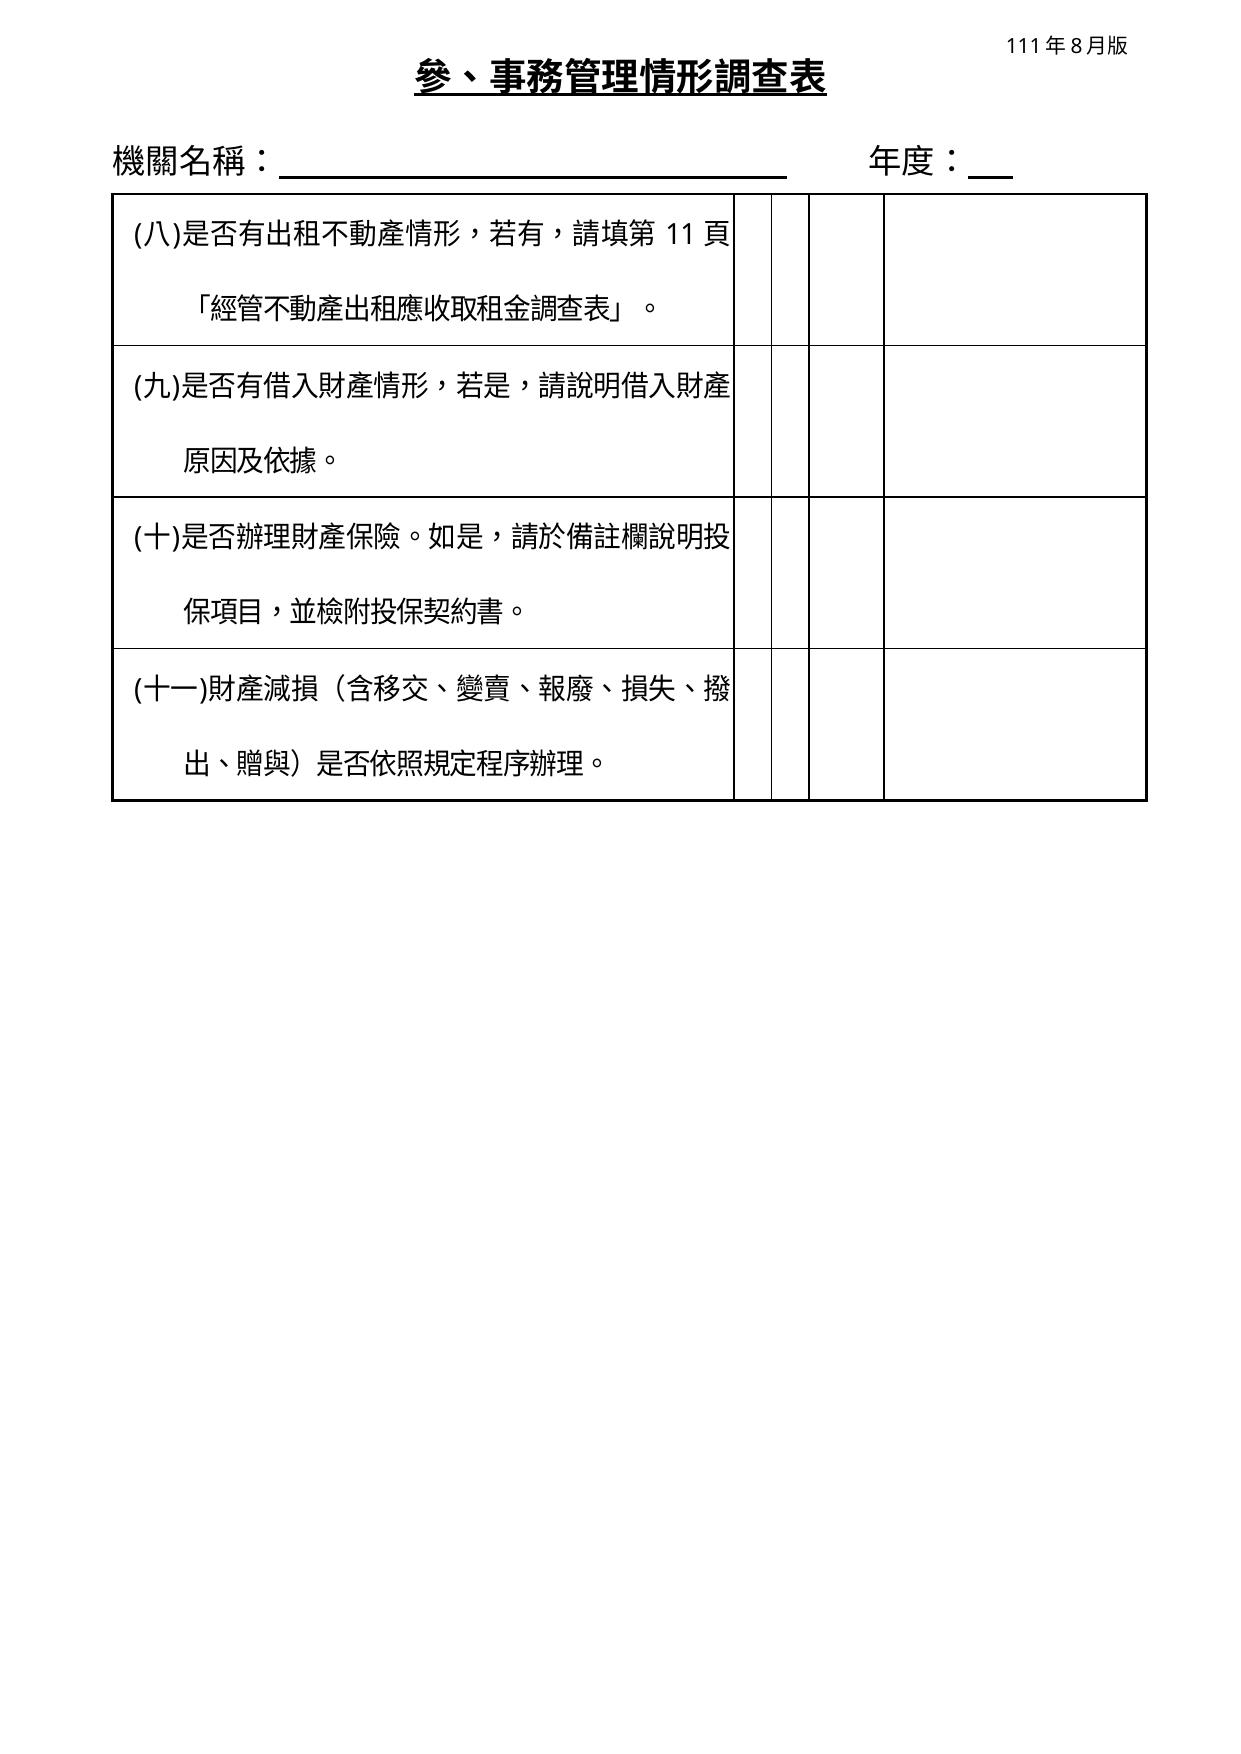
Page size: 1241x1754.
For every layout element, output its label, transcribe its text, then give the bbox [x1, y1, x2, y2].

table_cell [772, 346, 808, 496]
table_cell [735, 498, 771, 648]
table_cell [885, 649, 1145, 799]
table_cell (十一)財產減損（含移交、變賣、報廢、損失、撥出、贈與）是否依照規定程序辦理。 [114, 649, 733, 799]
table_cell (八)是否有出租不動產情形，若有，請填第11頁「經管不動產出租應收取租金調查表」。 [114, 195, 733, 344]
table_cell (十)是否辦理財產保險。如是，請於備註欄說明投保項目，並檢附投保契約書。 [114, 498, 733, 648]
table_cell [735, 649, 771, 799]
table_cell (九)是否有借入財產情形，若是，請說明借入財產原因及依據。 [114, 346, 733, 496]
table_cell [885, 346, 1145, 496]
table_cell [810, 649, 883, 799]
table_cell [735, 346, 771, 496]
table_cell [772, 498, 808, 648]
table_cell [772, 195, 808, 344]
table_cell [735, 195, 771, 344]
table_cell [810, 346, 883, 496]
table_cell [885, 195, 1145, 344]
table_cell [810, 195, 883, 344]
table_cell [772, 649, 808, 799]
table_cell [885, 498, 1145, 648]
table_cell [810, 498, 883, 648]
